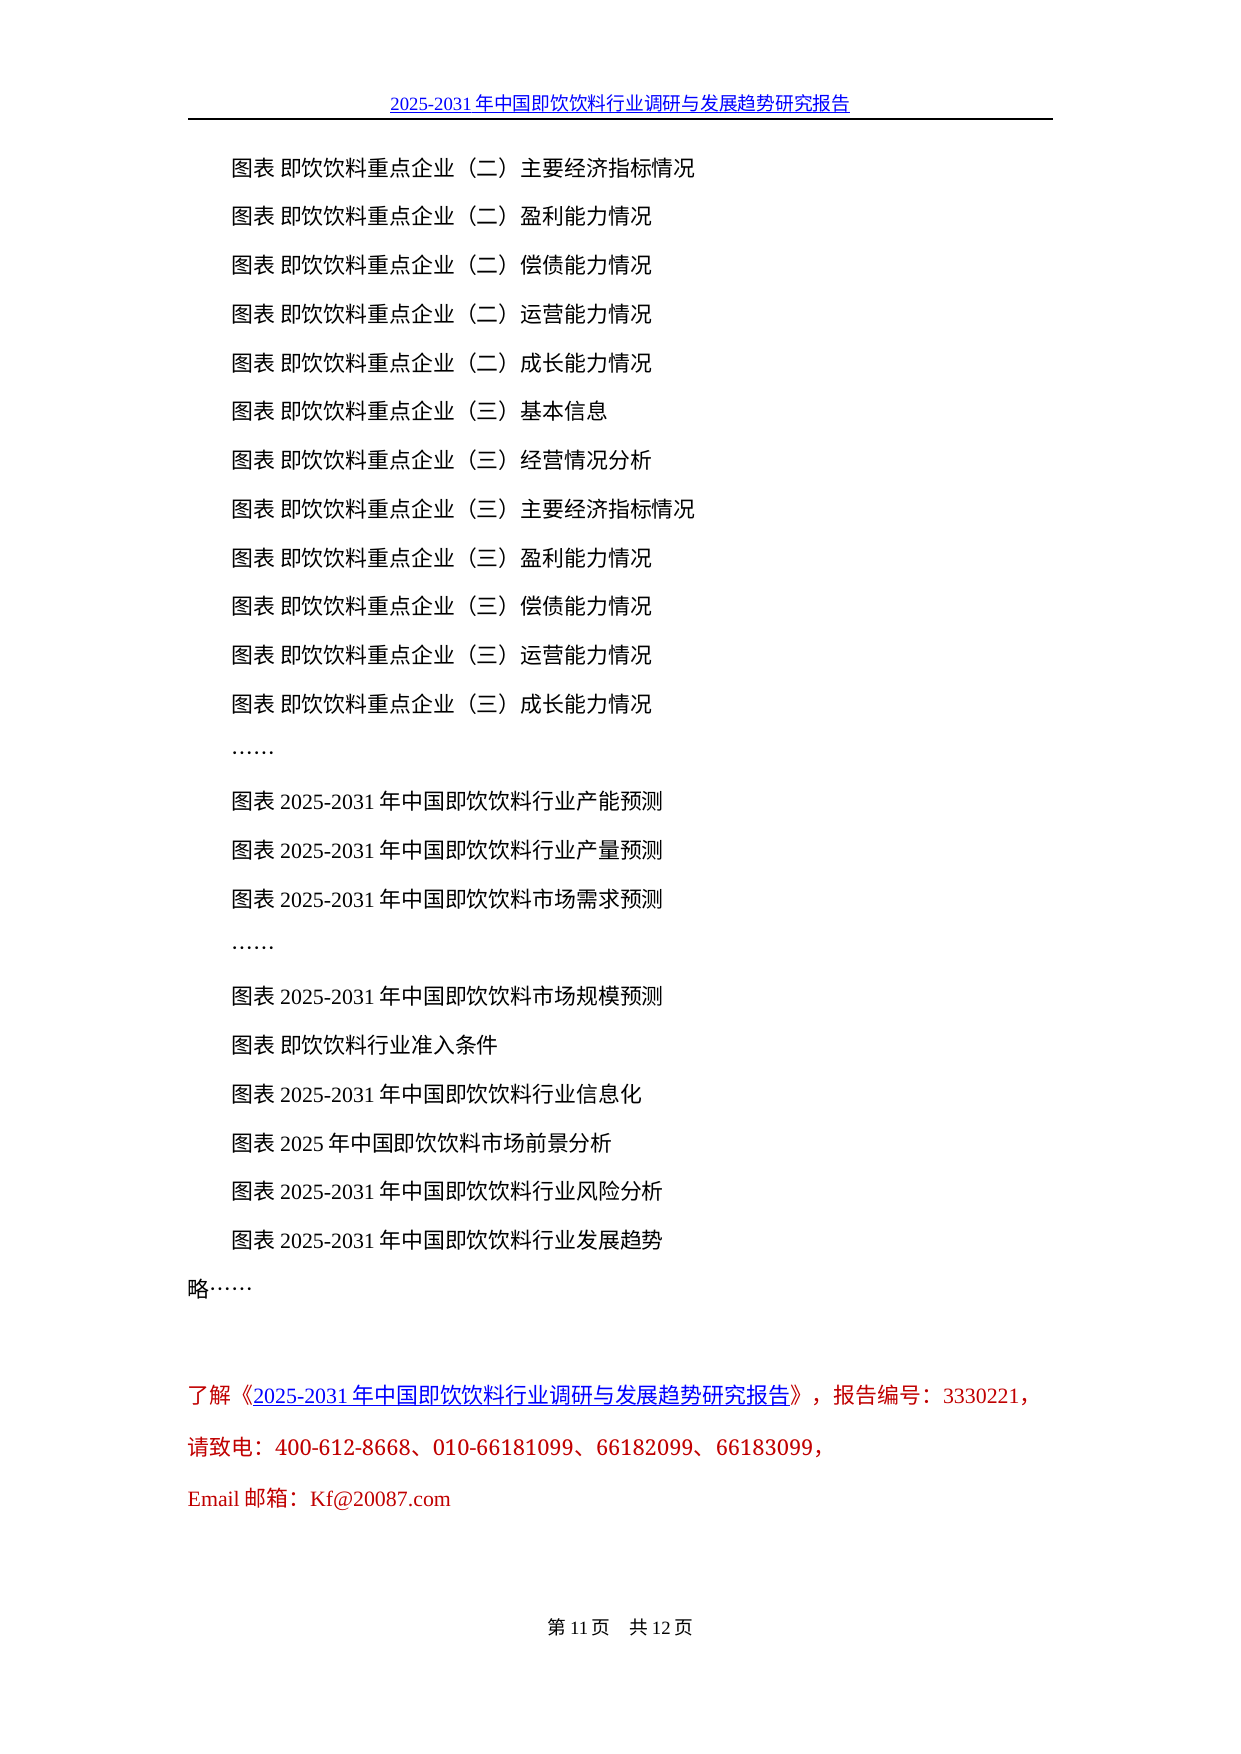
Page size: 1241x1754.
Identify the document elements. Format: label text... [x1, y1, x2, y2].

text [187, 150, 1053, 1304]
text 请致电：400-612-8668、010-66181099、66182099、66183099， [187, 1429, 1053, 1462]
text 了解《2025-2031年中国即饮饮料行业调研与发展趋势研究报告》，报告编号：3330221， [187, 1378, 1053, 1410]
text Email邮箱：Kf@20087.com [187, 1481, 1053, 1513]
